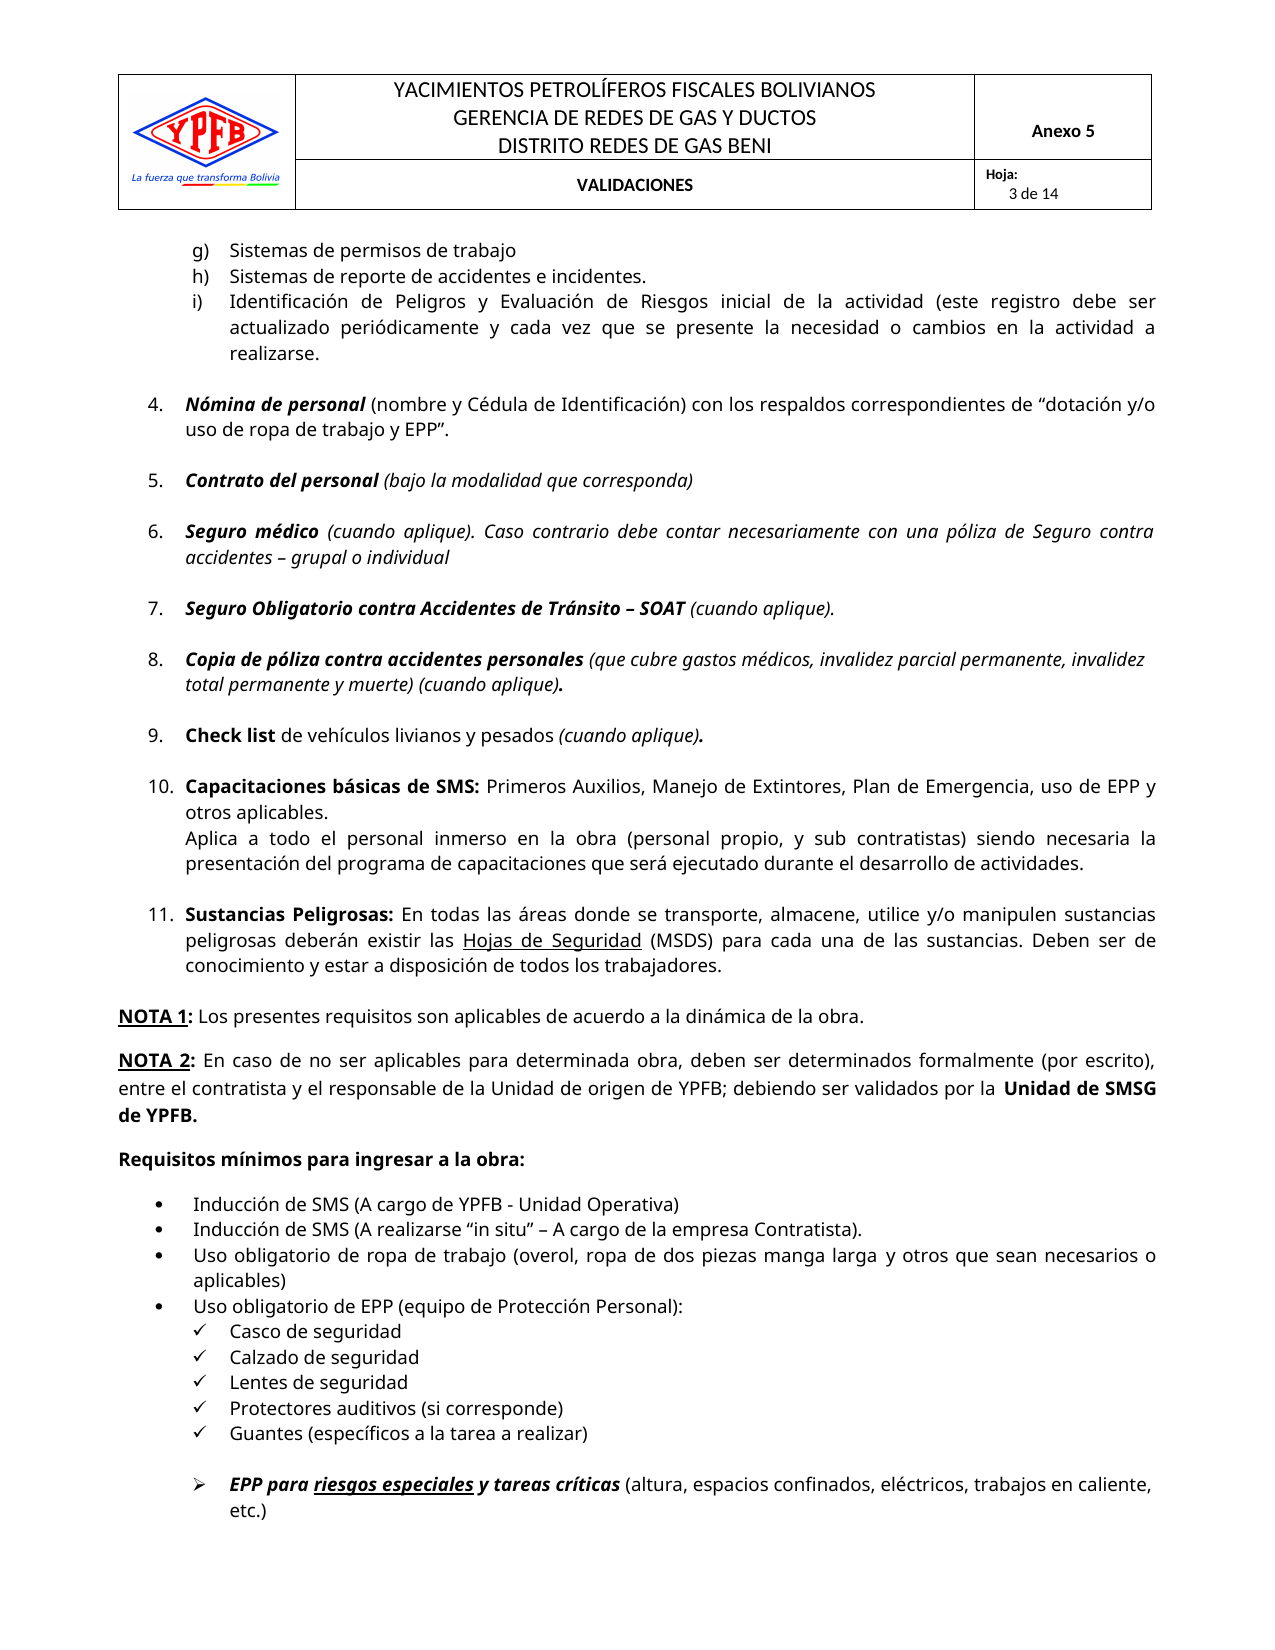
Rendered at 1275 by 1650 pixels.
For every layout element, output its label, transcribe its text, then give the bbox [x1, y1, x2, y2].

list Inducción de SMS (A cargo de YPFB - Unidad Operativa) [156, 1191, 1157, 1216]
list Uso obligatorio de ropa de trabajo (overol, ropa de dos piezas manga larga y otros que sean necesarios o aplicables) [156, 1242, 1157, 1293]
list Sistemas de permisos de trabajo [192, 238, 1157, 263]
list Calzado de seguridad [192, 1344, 1157, 1369]
list Uso obligatorio de EPP (equipo de Protección Personal): [156, 1293, 1157, 1318]
picture [129, 92, 281, 191]
list Check list de vehículos livianos y pesados (cuando aplique). [148, 723, 1157, 748]
list Copia de póliza contra accidentes personales (que cubre gastos médicos, invalidez parcial permanente, invalidez total permanente y muerte) (cuando aplique). [148, 646, 1157, 697]
list Nómina de personal (nombre y Cédula de Identificación) con los respaldos correspondientes de “dotación y/o uso de ropa de trabajo y EPP”. [148, 391, 1157, 442]
list Protectores auditivos (si corresponde) [192, 1395, 1157, 1421]
list Inducción de SMS (A realizarse “in situ” – A cargo de la empresa Contratista). [156, 1216, 1157, 1242]
text Requisitos mínimos para ingresar a la obra: [118, 1147, 1157, 1172]
list Identificación de Peligros y Evaluación de Riesgos inicial de la actividad (este registro debe ser actualizado periódicamente y cada vez que se presente la necesidad o cambios en la actividad a realizarse. [192, 289, 1157, 365]
list Seguro Obligatorio contra Accidentes de Tránsito – SOAT (cuando aplique). [148, 595, 1157, 621]
list Aplica a todo el personal inmerso en la obra (personal propio, y sub contratistas) siendo necesaria la presentación del programa de capacitaciones que será ejecutado durante el desarrollo de actividades. [185, 825, 1157, 876]
list Capacitaciones básicas de SMS: Primeros Auxilios, Manejo de Extintores, Plan de Emergencia, uso de EPP y otros aplicables. [148, 774, 1157, 825]
list EPP para riesgos especiales y tareas críticas (altura, espacios confinados, eléctricos, trabajos en caliente, etc.) [192, 1472, 1157, 1523]
list Casco de seguridad [192, 1318, 1157, 1344]
text NOTA 2: En caso de no ser aplicables para determinada obra, deben ser determinados formalmente (por escrito), entre el contratista y el responsable de la Unidad de origen de YPFB; debiendo ser validados por la Unidad de SMSG de YPFB. [118, 1048, 1157, 1128]
list Seguro médico (cuando aplique). Caso contrario debe contar necesariamente con una póliza de Seguro contra accidentes – grupal o individual [148, 518, 1157, 569]
list Guantes (específicos a la tarea a realizar) [192, 1421, 1157, 1446]
list Sistemas de reporte de accidentes e incidentes. [192, 263, 1157, 289]
text NOTA 1: Los presentes requisitos son aplicables de acuerdo a la dinámica de la obra. [118, 1003, 1157, 1029]
list Lentes de seguridad [192, 1369, 1157, 1395]
list Sustancias Peligrosas: En todas las áreas donde se transporte, almacene, utilice y/o manipulen sustancias peligrosas deberán existir las Hojas de Seguridad (MSDS) para cada una de las sustancias. Deben ser de conocimiento y estar a disposición de todos los trabajadores. [148, 901, 1157, 978]
list Contrato del personal (bajo la modalidad que corresponda) [148, 467, 1157, 493]
